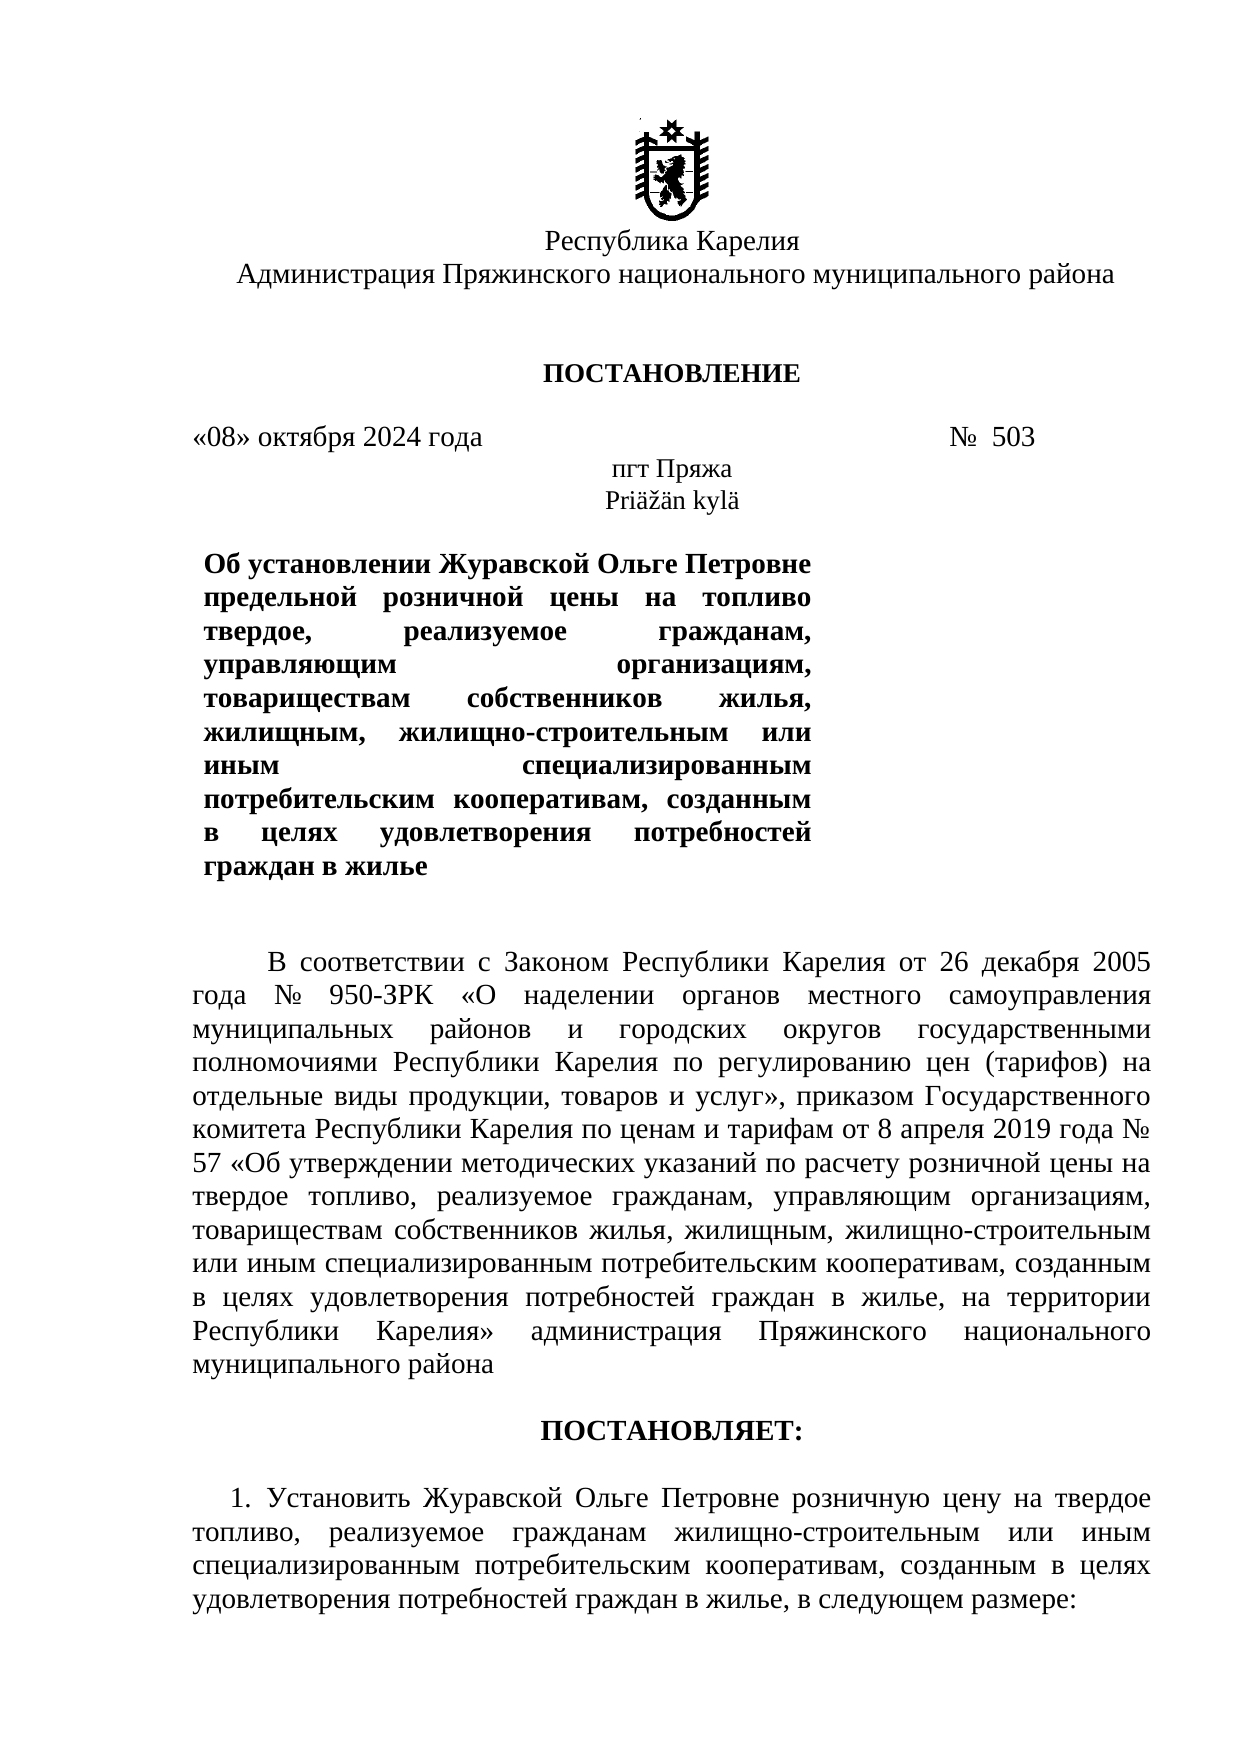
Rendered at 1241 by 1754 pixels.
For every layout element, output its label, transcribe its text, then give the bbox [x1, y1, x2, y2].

text В соответствии с Законом Республики Карелия от 26 декабря 2005 года № 950-ЗРК «О наделении органов местного самоуправления муниципальных районов и городских округов государственными полномочиями Республики Карелия по регулированию цен (тарифов) на отдельные виды продукции, товаров и услуг», приказом Государственного комитета Республики Карелия по ценам и тарифам от 8 апреля 2019 года № 57 «Об утверждении методических указаний по расчету розничной цены на твердое топливо, реализуемое гражданам, управляющим организациям, товариществам собственников жилья, жилищным, жилищно-строительным или иным специализированным потребительским кооперативам, созданным в целях удовлетворения потребностей граждан в жилье, на территории Республики Карелия» администрация Пряжинского национального муниципального района [192, 944, 1152, 1380]
text Priäžän kylä [192, 484, 1152, 515]
list Установить Журавской Ольге Петровне розничную цену на твердое топливо, реализуемое гражданам жилищно-строительным или иным специализированным потребительским кооперативам, созданным в целях удовлетворения потребностей граждан в жилье, в следующем размере: [192, 1480, 1152, 1614]
text ПОСТАНОВЛЯЕТ: [192, 1413, 1152, 1447]
text пгт Пряжа [192, 453, 1152, 484]
text Администрация Пряжинского национального муниципального района [192, 256, 1152, 290]
subtitle ПОСТАНОВЛЕНИЕ [192, 357, 1152, 388]
text Республика Карелия [192, 223, 1152, 256]
picture [634, 118, 709, 223]
text «08» октября 2024 года № 503 [192, 419, 1152, 453]
table_header Об установлении Журавской Ольге Петровне предельной розничной цены на топливо твердое, реализуемое гражданам, управляющим организациям, товариществам собственников жилья, жилищным, жилищно-строительным или иным специализированным потребительским кооперативам, созданным в целях удовлетворения потребностей граждан в жилье [192, 546, 812, 881]
